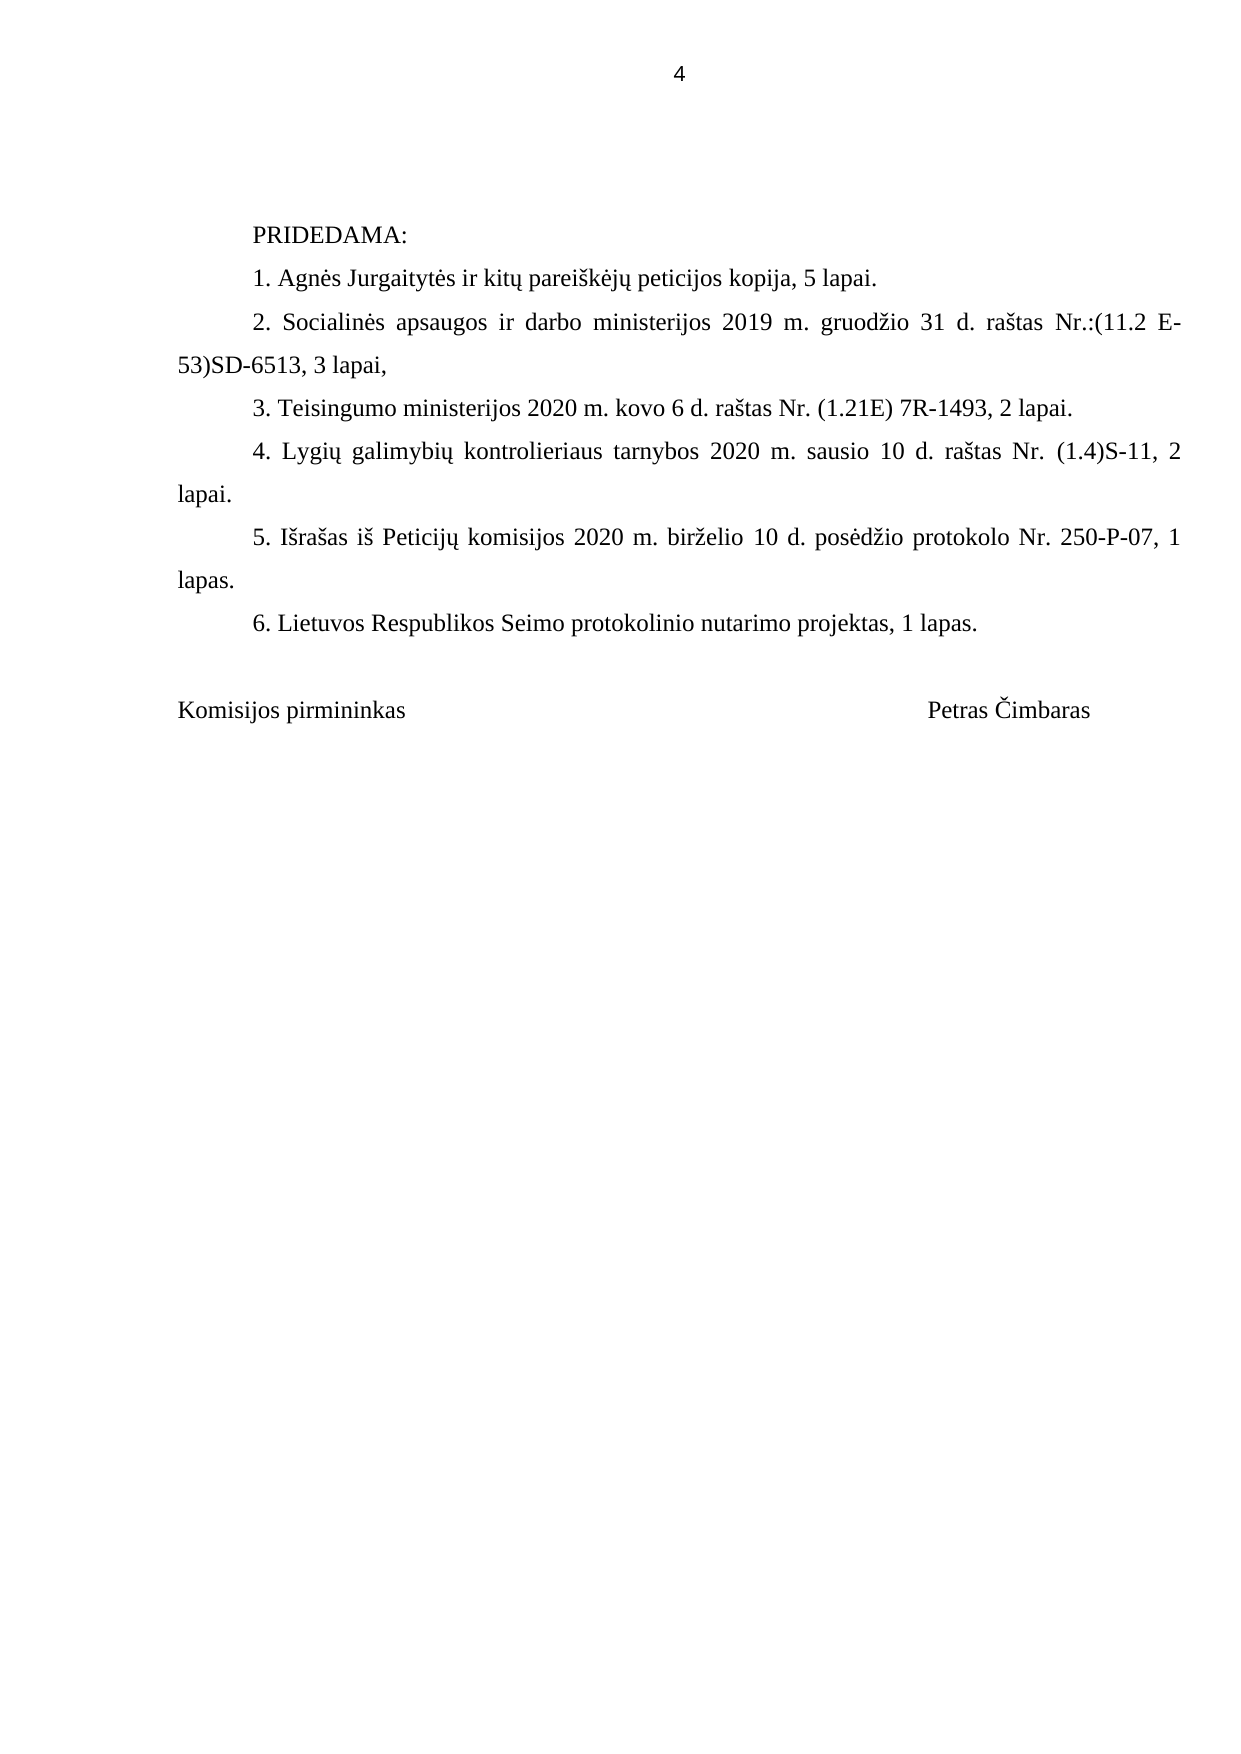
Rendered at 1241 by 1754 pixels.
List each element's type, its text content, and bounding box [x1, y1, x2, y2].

text 3. Teisingumo ministerijos 2020 m. kovo 6 d. raštas Nr. (1.21E) 7R-1493, 2 lapai. [177, 393, 1181, 422]
text 2. Socialinės apsaugos ir darbo ministerijos 2019 m. gruodžio 31 d. raštas Nr.:(11.2 E-53)SD-6513, 3 lapai, [177, 307, 1181, 378]
text Komisijos pirmininkas Petras Čimbaras [177, 695, 1181, 723]
text PRIDEDAMA: [177, 220, 1181, 249]
text 1. Agnės Jurgaitytės ir kitų pareiškėjų peticijos kopija, 5 lapai. [177, 263, 1181, 292]
text 4. Lygių galimybių kontrolieriaus tarnybos 2020 m. sausio 10 d. raštas Nr. (1.4)S-11, 2 lapai. [177, 436, 1181, 508]
text 5. Išrašas iš Peticijų komisijos 2020 m. birželio 10 d. posėdžio protokolo Nr. 250-P-07, 1 lapas. [177, 522, 1181, 594]
text 6. Lietuvos Respublikos Seimo protokolinio nutarimo projektas, 1 lapas. [177, 608, 1181, 637]
